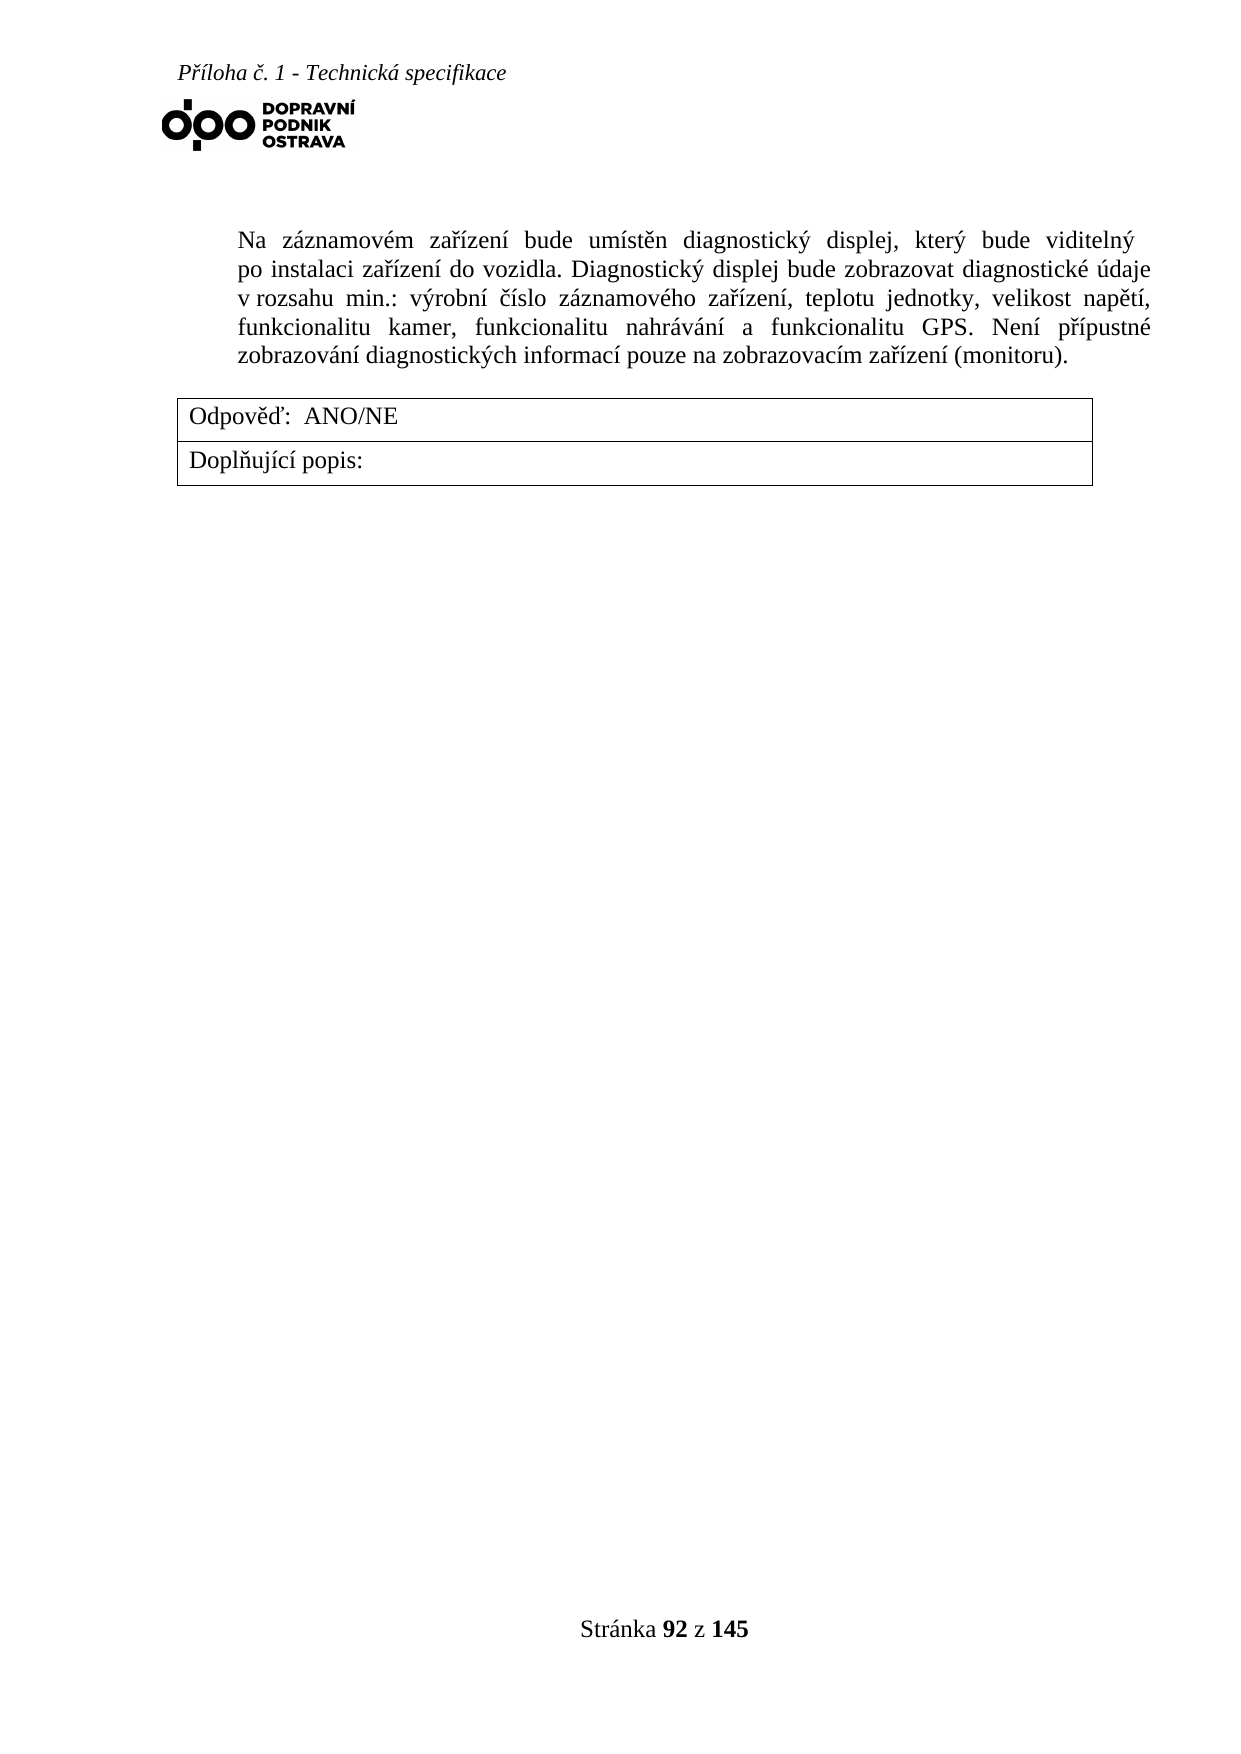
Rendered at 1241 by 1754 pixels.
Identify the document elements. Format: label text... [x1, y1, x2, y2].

text Na záznamovém zařízení bude umístěn diagnostický displej, který bude viditelný po instalaci zařízení do vozidla. Diagnostický displej bude zobrazovat diagnostické údaje v rozsahu min.: výrobní číslo záznamového zařízení, teplotu jednotky, velikost napětí, funkcionalitu kamer, funkcionalitu nahrávání a funkcionalitu GPS. Není přípustné zobrazování diagnostických informací pouze na zobrazovacím zařízení (monitoru). [237, 226, 1152, 369]
picture [162, 99, 356, 151]
table_cell Doplňující popis: [178, 442, 1092, 485]
table_header Odpověď: ANO/NE [178, 399, 1092, 441]
